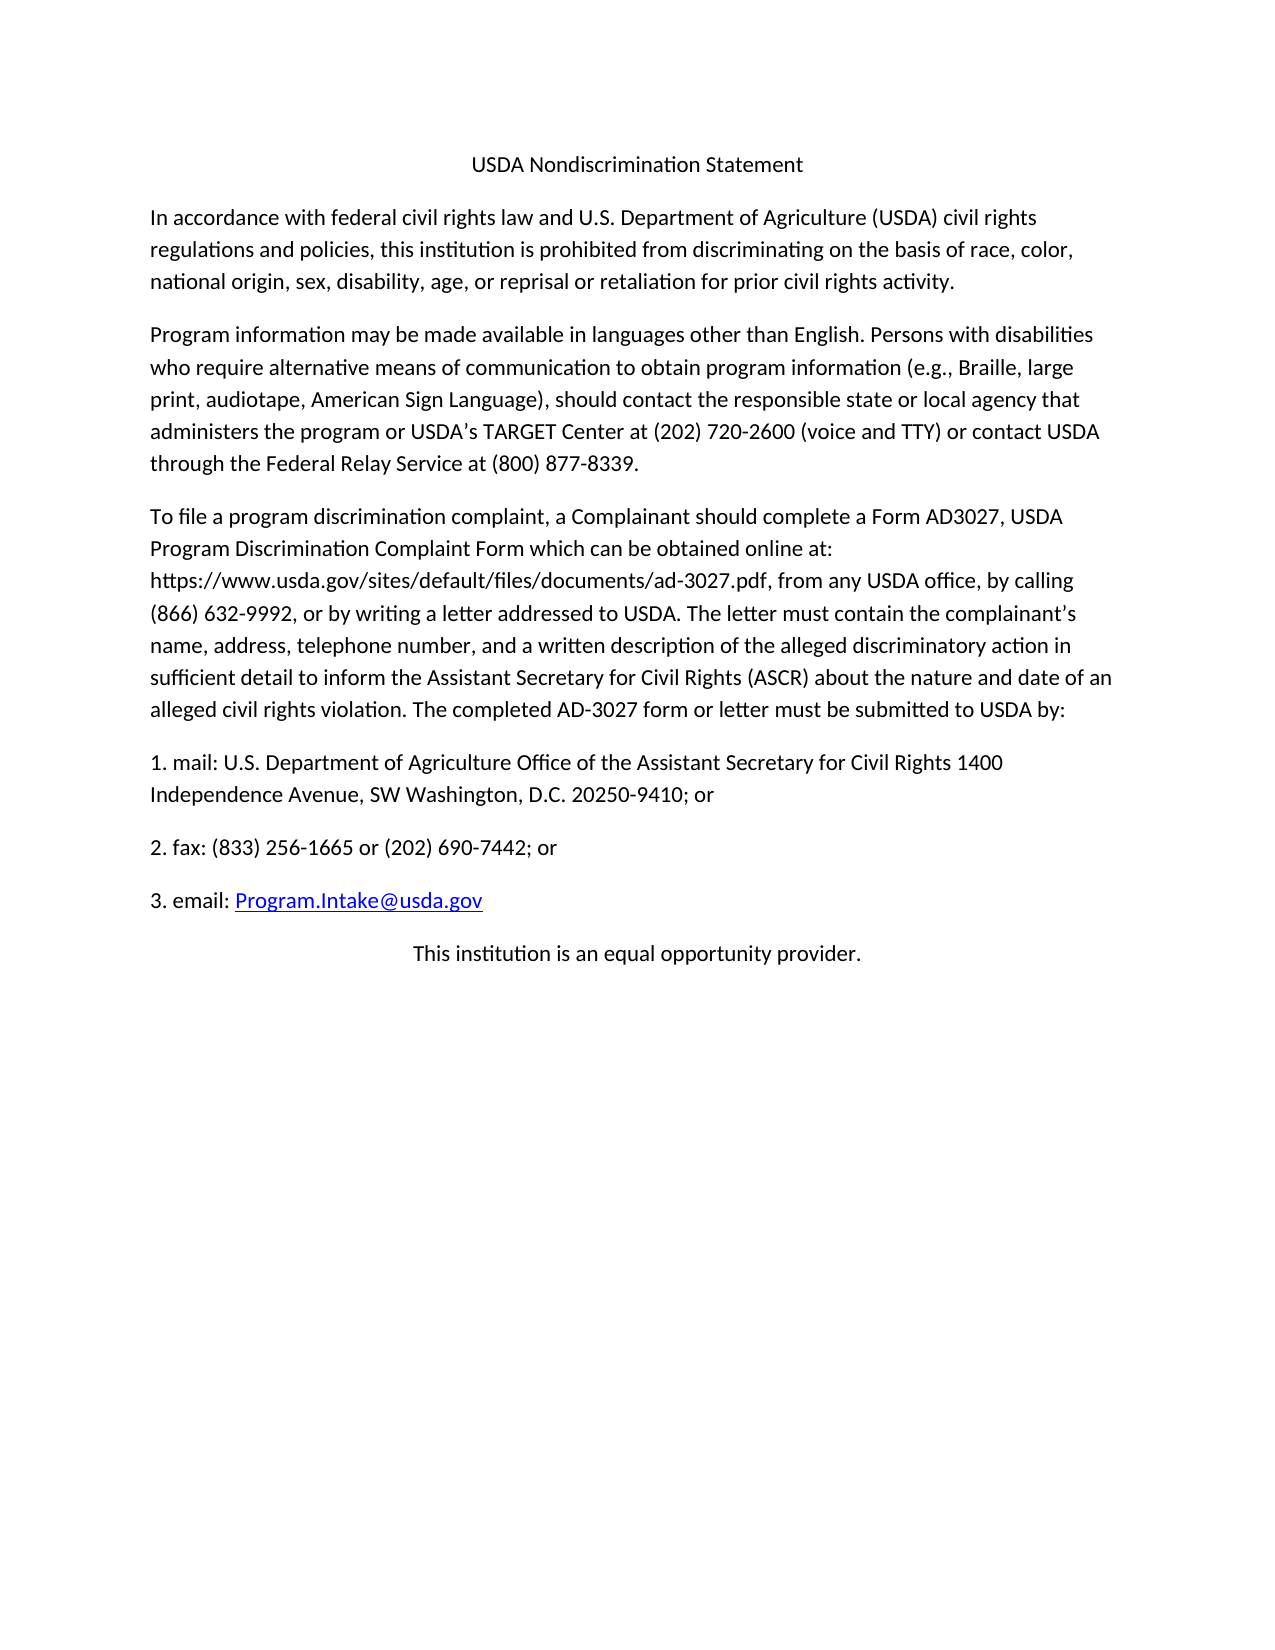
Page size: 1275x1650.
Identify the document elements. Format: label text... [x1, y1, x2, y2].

text Program information may be made available in languages other than English. Persons with disabilities who require alternative means of communication to obtain program information (e.g., Braille, large print, audiotape, American Sign Language), should contact the responsible state or local agency that administers the program or USDA’s TARGET Center at (202) 720-2600 (voice and TTY) or contact USDA through the Federal Relay Service at (800) 877-8339. [150, 320, 1125, 477]
text 1. mail: U.S. Department of Agriculture Office of the Assistant Secretary for Civil Rights 1400 Independence Avenue, SW Washington, D.C. 20250-9410; or [150, 748, 1125, 808]
text 2. fax: (833) 256-1665 or (202) 690-7442; or [150, 833, 1125, 862]
text To file a program discrimination complaint, a Complainant should complete a Form AD3027, USDA Program Discrimination Complaint Form which can be obtained online at: https://www.usda.gov/sites/default/files/documents/ad-3027.pdf, from any USDA office, by calling (866) 632-9992, or by writing a letter addressed to USDA. The letter must contain the complainant’s name, address, telephone number, and a written description of the alleged discriminatory action in sufficient detail to inform the Assistant Secretary for Civil Rights (ASCR) about the nature and date of an alleged civil rights violation. The completed AD-3027 form or letter must be submitted to USDA by: [150, 502, 1125, 723]
text USDA Nondiscrimination Statement [150, 150, 1125, 178]
text 3. email: Program.Intake@usda.gov [150, 887, 1125, 914]
text In accordance with federal civil rights law and U.S. Department of Agriculture (USDA) civil rights regulations and policies, this institution is prohibited from discriminating on the basis of race, color, national origin, sex, disability, age, or reprisal or retaliation for prior civil rights activity. [150, 203, 1125, 295]
text This institution is an equal opportunity provider. [150, 939, 1125, 968]
